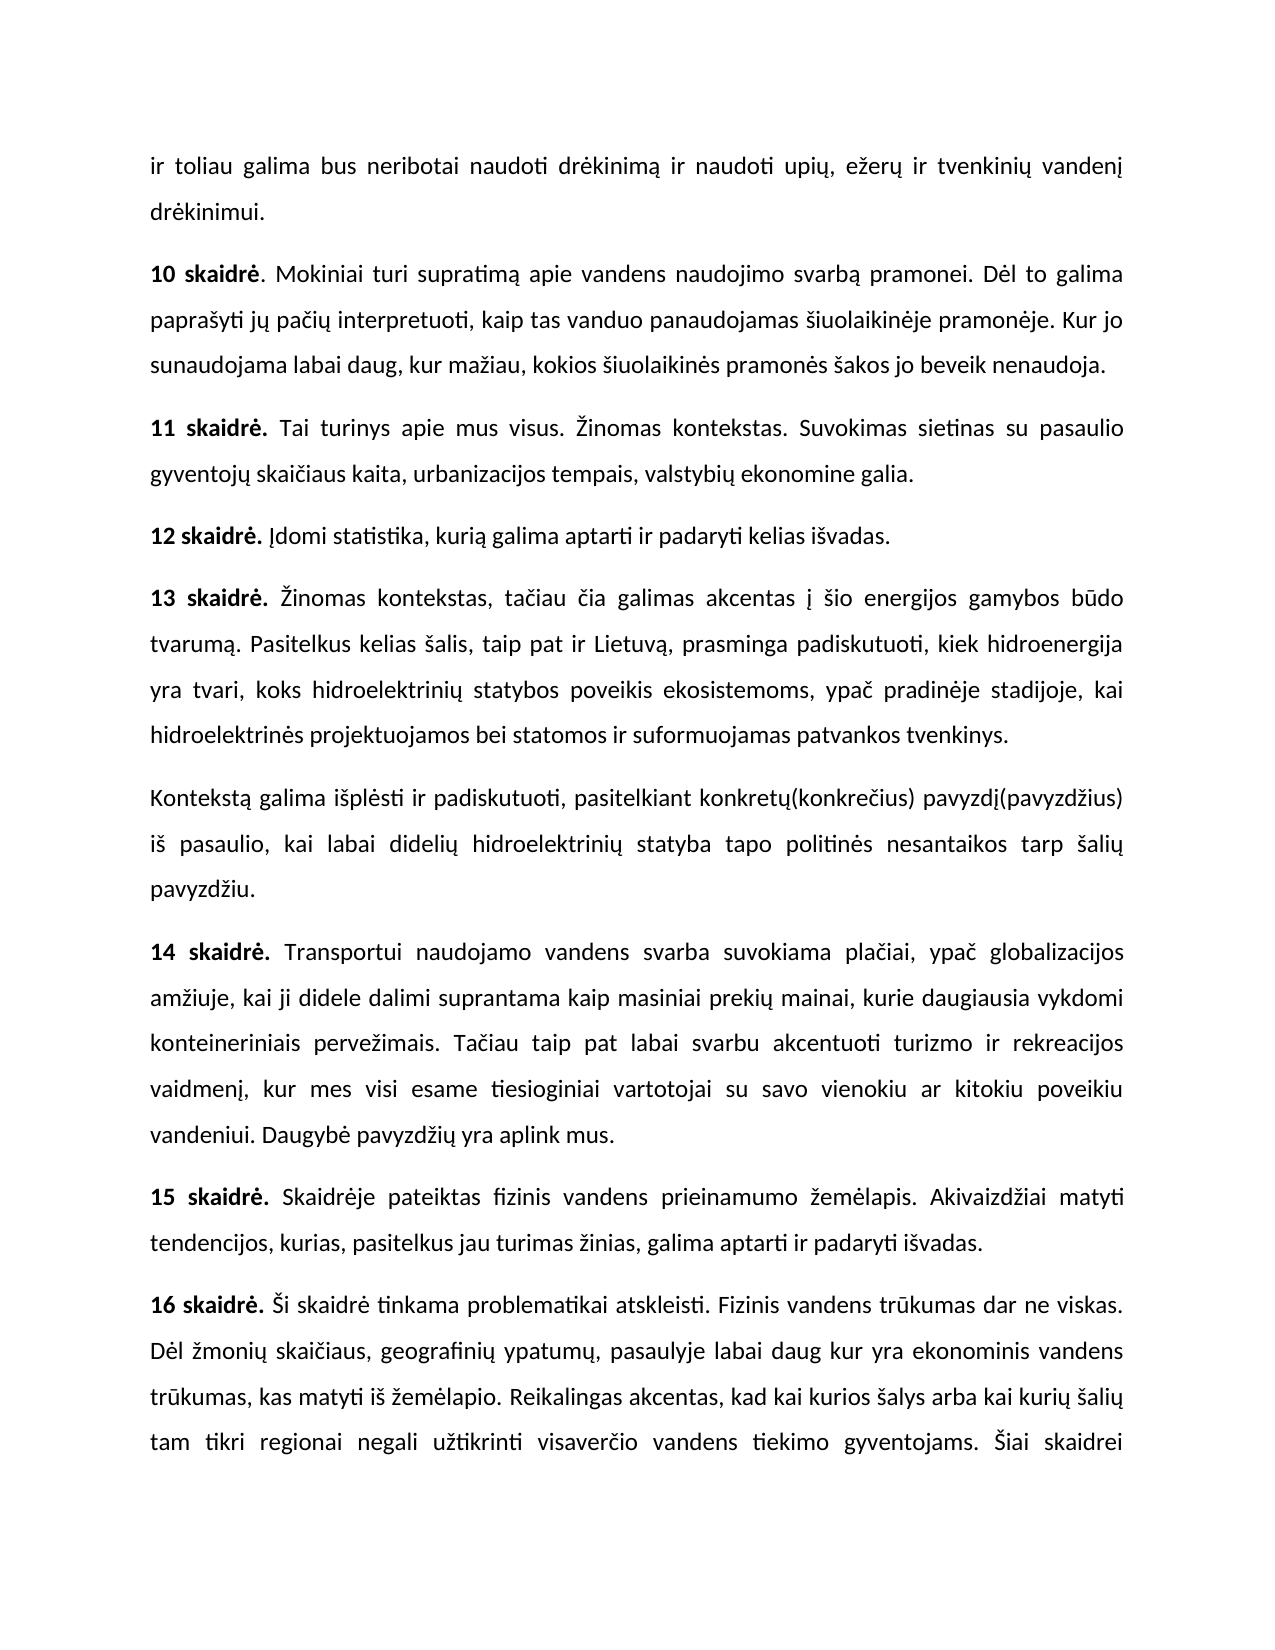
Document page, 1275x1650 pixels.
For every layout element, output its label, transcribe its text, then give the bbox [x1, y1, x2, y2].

text 13 skaidrė. Žinomas kontekstas, tačiau čia galimas akcentas į šio energijos gamybos būdo tvarumą. Pasitelkus kelias šalis, taip pat ir Lietuvą, prasminga padiskutuoti, kiek hidroenergija yra tvari, koks hidroelektrinių statybos poveikis ekosistemoms, ypač pradinėje stadijoje, kai hidroelektrinės projektuojamos bei statomos ir suformuojamas patvankos tvenkinys. [150, 582, 1125, 750]
text 15 skaidrė. Skaidrėje pateiktas fizinis vandens prieinamumo žemėlapis. Akivaizdžiai matyti tendencijos, kurias, pasitelkus jau turimas žinias, galima aptarti ir padaryti išvadas. [150, 1181, 1125, 1257]
text 10 skaidrė. Mokiniai turi supratimą apie vandens naudojimo svarbą pramonei. Dėl to galima paprašyti jų pačių interpretuoti, kaip tas vanduo panaudojamas šiuolaikinėje pramonėje. Kur jo sunaudojama labai daug, kur mažiau, kokios šiuolaikinės pramonės šakos jo beveik nenaudoja. [150, 258, 1125, 380]
text 11 skaidrė. Tai turinys apie mus visus. Žinomas kontekstas. Suvokimas sietinas su pasaulio gyventojų skaičiaus kaita, urbanizacijos tempais, valstybių ekonomine galia. [150, 412, 1125, 488]
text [150, 1289, 1125, 1457]
text 14 skaidrė. Transportui naudojamo vandens svarba suvokiama plačiai, ypač globalizacijos amžiuje, kai ji didele dalimi suprantama kaip masiniai prekių mainai, kurie daugiausia vykdomi konteineriniais pervežimais. Tačiau taip pat labai svarbu akcentuoti turizmo ir rekreacijos vaidmenį, kur mes visi esame tiesioginiai vartotojai su savo vienokiu ar kitokiu poveikiu vandeniui. Daugybė pavyzdžių yra aplink mus. [150, 936, 1125, 1149]
text 12 skaidrė. Įdomi statistika, kurią galima aptarti ir padaryti kelias išvadas. [150, 520, 1125, 551]
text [150, 150, 1125, 226]
text Kontekstą galima išplėsti ir padiskutuoti, pasitelkiant konkretų(konkrečius) pavyzdį(pavyzdžius) iš pasaulio, kai labai didelių hidroelektrinių statyba tapo politinės nesantaikos tarp šalių pavyzdžiu. [150, 782, 1125, 904]
